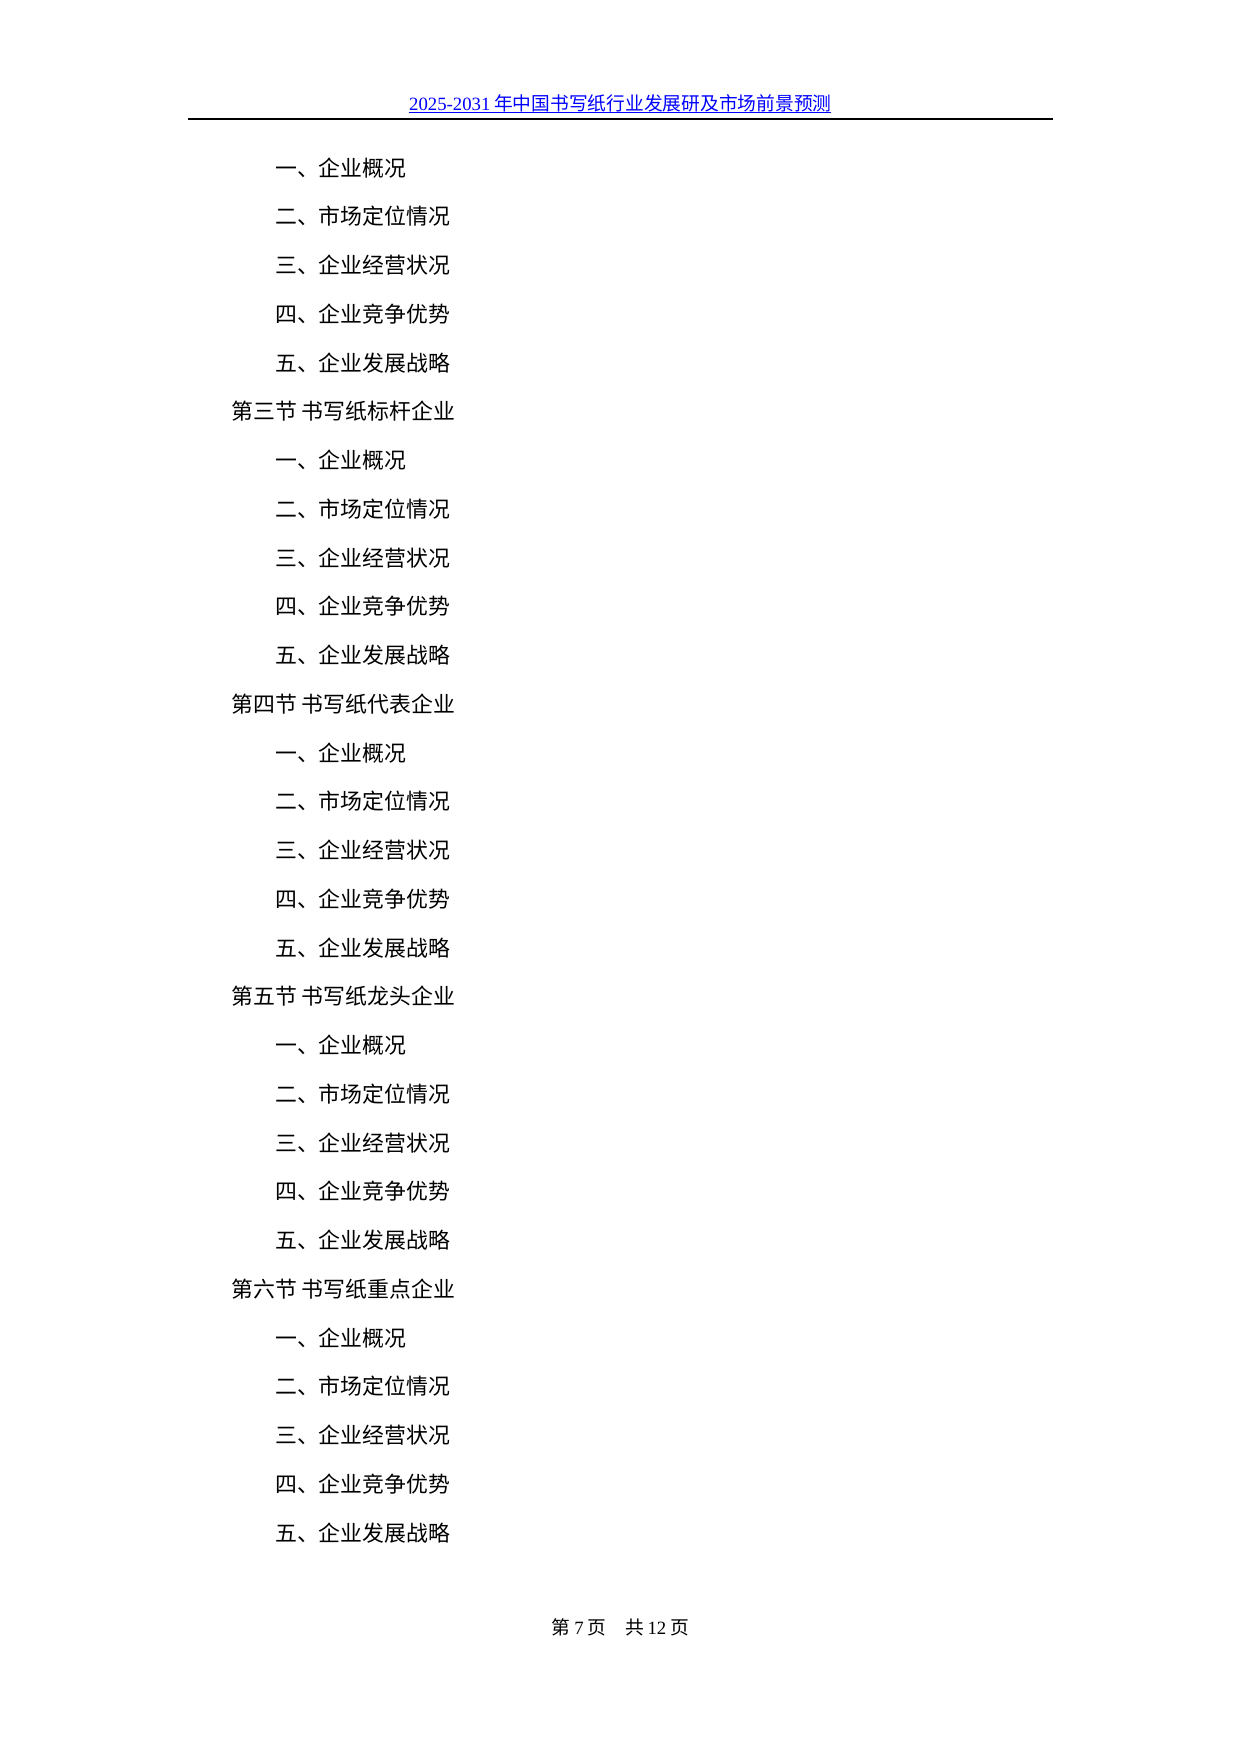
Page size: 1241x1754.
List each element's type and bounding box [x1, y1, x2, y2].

text [187, 150, 1053, 1548]
